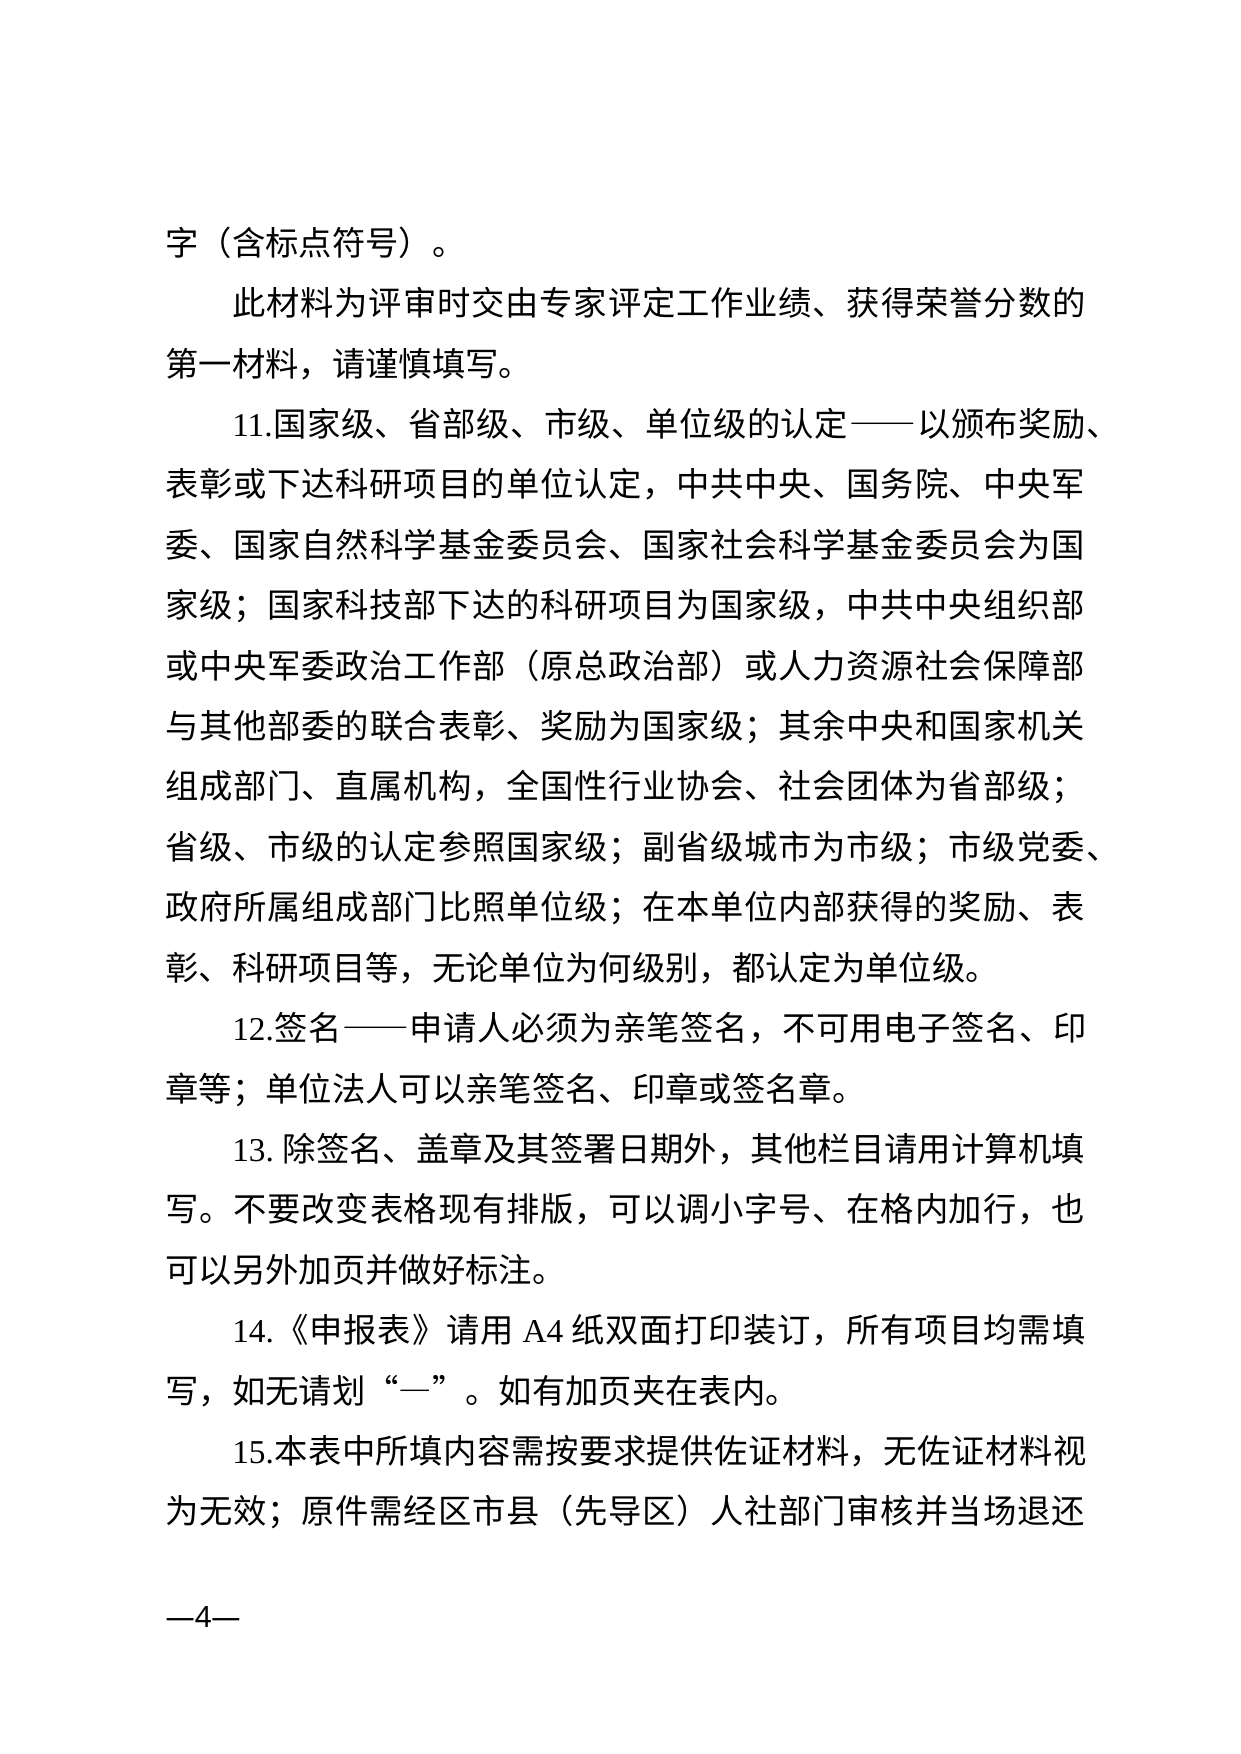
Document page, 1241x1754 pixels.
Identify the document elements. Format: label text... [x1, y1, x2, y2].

text 13. 除签名、盖章及其签署日期外，其他栏目请用计算机填写。不要改变表格现有排版，可以调小字号、在格内加行，也可以另外加页并做好标注。 [165, 1113, 1087, 1294]
text 此材料为评审时交由专家评定工作业绩、获得荣誉分数的第一材料，请谨慎填写。 [165, 267, 1087, 388]
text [165, 1415, 1087, 1536]
text 11.国家级、省部级、市级、单位级的认定——以颁布奖励、表彰或下达科研项目的单位认定，中共中央、国务院、中央军委、国家自然科学基金委员会、国家社会科学基金委员会为国家级；国家科技部下达的科研项目为国家级，中共中央组织部或中央军委政治工作部（原总政治部）或人力资源社会保障部与其他部委的联合表彰、奖励为国家级；其余中央和国家机关组成部门、直属机构，全国性行业协会、社会团体为省部级；省级、市级的认定参照国家级；副省级城市为市级；市级党委、政府所属组成部门比照单位级；在本单位内部获得的奖励、表彰、科研项目等，无论单位为何级别，都认定为单位级。 [165, 388, 1087, 992]
text 14.《申报表》请用A4纸双面打印装订，所有项目均需填写，如无请划“—”。如有加页夹在表内。 [165, 1294, 1087, 1415]
text 12.签名——申请人必须为亲笔签名，不可用电子签名、印章等；单位法人可以亲笔签名、印章或签名章。 [165, 992, 1087, 1113]
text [165, 207, 1087, 267]
